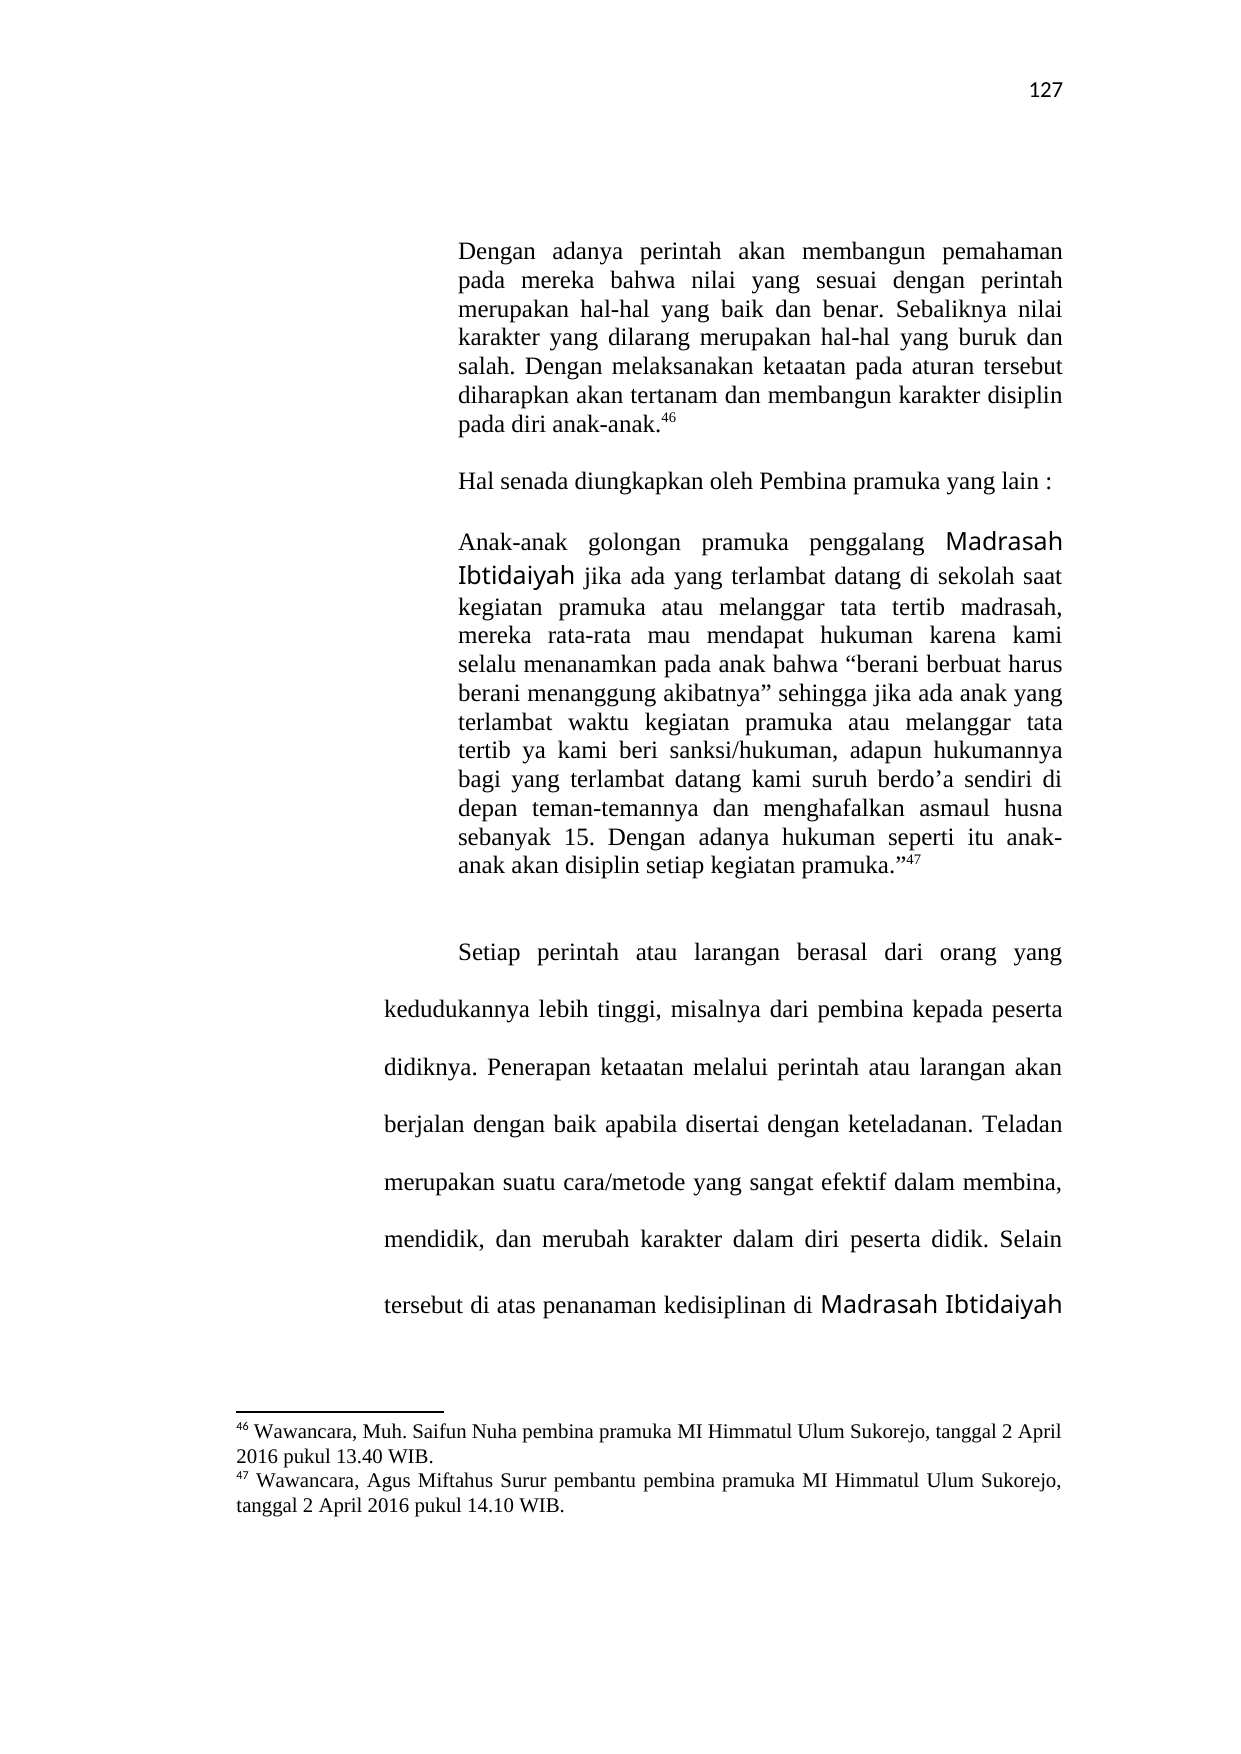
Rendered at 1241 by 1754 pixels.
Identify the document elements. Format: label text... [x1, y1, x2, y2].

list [384, 937, 1063, 1321]
list Hal senada diungkapkan oleh Pembina pramuka yang lain : [384, 466, 1063, 495]
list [458, 236, 1063, 437]
list Anak-anak golongan pramuka penggalang Madrasah Ibtidaiyah jika ada yang terlambat datang di sekolah saat kegiatan pramuka atau melanggar tata tertib madrasah, mereka rata-rata mau mendapat hukuman karena kami selalu menanamkan pada anak bahwa “berani berbuat harus berani menanggung akibatnya” sehingga jika ada anak yang terlambat waktu kegiatan pramuka atau melanggar tata tertib ya kami beri sanksi/hukuman, adapun hukumannya bagi yang terlambat datang kami suruh berdo’a sendiri di depan teman-temannya dan menghafalkan asmaul husna sebanyak 15. Dengan adanya hukuman seperti itu anak-anak akan disiplin setiap kegiatan pramuka.” [458, 524, 1063, 879]
